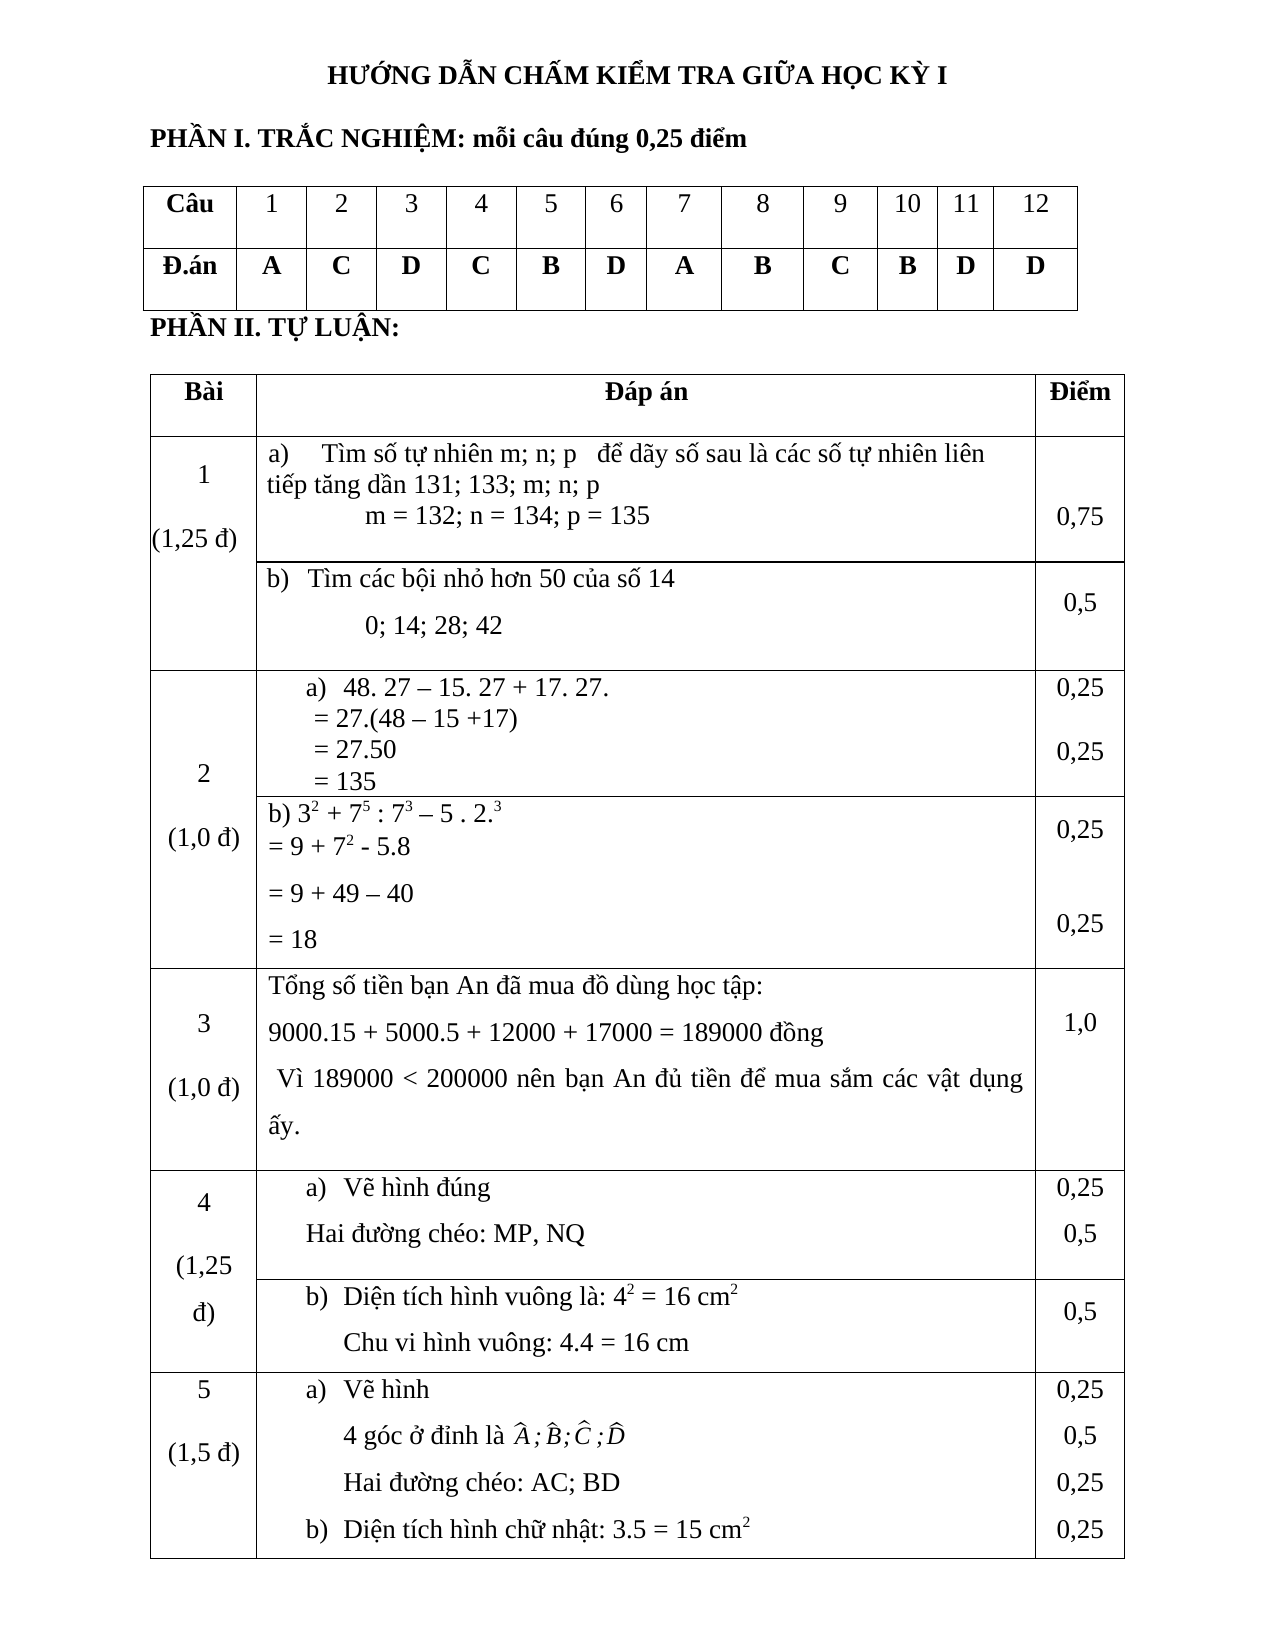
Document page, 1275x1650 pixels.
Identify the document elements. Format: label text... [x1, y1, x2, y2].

table_cell 0,25 0,25 [1036, 797, 1124, 968]
table_header 1 [237, 187, 306, 248]
table_header 2 [307, 187, 376, 248]
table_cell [1036, 1373, 1124, 1558]
table_header 5 [517, 187, 585, 248]
table_cell 0,5 [1036, 563, 1124, 670]
table_cell A [237, 249, 306, 310]
table_header 4 [447, 187, 516, 248]
table_cell 0,5 [1036, 1280, 1124, 1372]
table_cell 2 (1,0 đ) [151, 671, 256, 968]
table_header Bài [151, 375, 256, 436]
table_cell A [647, 249, 721, 310]
table_cell Vẽ hình đúng Hai đường chéo: MP, NQ [257, 1171, 1035, 1278]
table_header 11 [938, 187, 993, 248]
table_cell Tìm các bội nhỏ hơn 50 của số 14 0; 14; 28; 42 [257, 563, 1035, 670]
table_cell B [517, 249, 585, 310]
table_cell C [307, 249, 376, 310]
table_header 9 [804, 187, 877, 248]
table_cell 48. 27 – 15. 27 + 17. 27. = 27.(48 – 15 +17) = 27.50 = 135 [257, 671, 1035, 796]
table_cell 0,25 0,5 [1036, 1171, 1124, 1278]
table_header Câu [144, 187, 236, 248]
table_cell Tìm số tự nhiên m; n; p để dãy số sau là các số tự nhiên liên tiếp tăng dần 131; 133; m; n; p m = 132; n = 134; p = 135 [257, 437, 1035, 561]
table_cell B [722, 249, 803, 310]
table_cell 4 (1,25 đ) [151, 1171, 256, 1372]
table_cell b) 32 + 75 : 73 – 5 . 2.3 = 9 + 72 - 5.8 = 9 + 49 – 40 = 18 [257, 797, 1035, 968]
table_cell B [878, 249, 937, 310]
table_cell Đ.án [144, 249, 236, 310]
table_cell 3 (1,0 đ) [151, 969, 256, 1170]
table_cell D [377, 249, 446, 310]
table_cell Tổng số tiền bạn An đã mua đồ dùng học tập: 9000.15 + 5000.5 + 12000 + 17000 = 189000 đồng Vì 189000 < 200000 nên bạn An đủ tiền để mua sắm các vật dụng ấy. [257, 969, 1035, 1170]
table_cell Diện tích hình vuông là: 42 = 16 cm2 Chu vi hình vuông: 4.4 = 16 cm [257, 1280, 1035, 1372]
table_cell 0,75 [1036, 437, 1124, 561]
text PHẦN I. TRẮC NGHIỆM: mỗi câu đúng 0,25 điểm [150, 122, 1125, 154]
text PHẦN II. TỰ LUẬN: [150, 311, 1125, 342]
table_cell D [994, 249, 1077, 310]
table_header 3 [377, 187, 446, 248]
table_cell 1,0 [1036, 969, 1124, 1170]
table_header 10 [878, 187, 937, 248]
table_cell D [938, 249, 993, 310]
table_cell 1 (1,25 đ) [151, 437, 256, 670]
table_header 7 [647, 187, 721, 248]
table_header 8 [722, 187, 803, 248]
table_header 12 [994, 187, 1077, 248]
table_cell D [586, 249, 646, 310]
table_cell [257, 1373, 1035, 1558]
table_cell C [447, 249, 516, 310]
table_cell 0,25 0,25 [1036, 671, 1124, 796]
table_header Đáp án [257, 375, 1035, 436]
table_header Điểm [1036, 375, 1124, 436]
table_cell 5 (1,5 đ) [151, 1373, 256, 1558]
table_header 6 [586, 187, 646, 248]
text HƯỚNG DẪN CHẤM KIỂM TRA GIỮA HỌC KỲ I [150, 59, 1125, 90]
table_cell C [804, 249, 877, 310]
